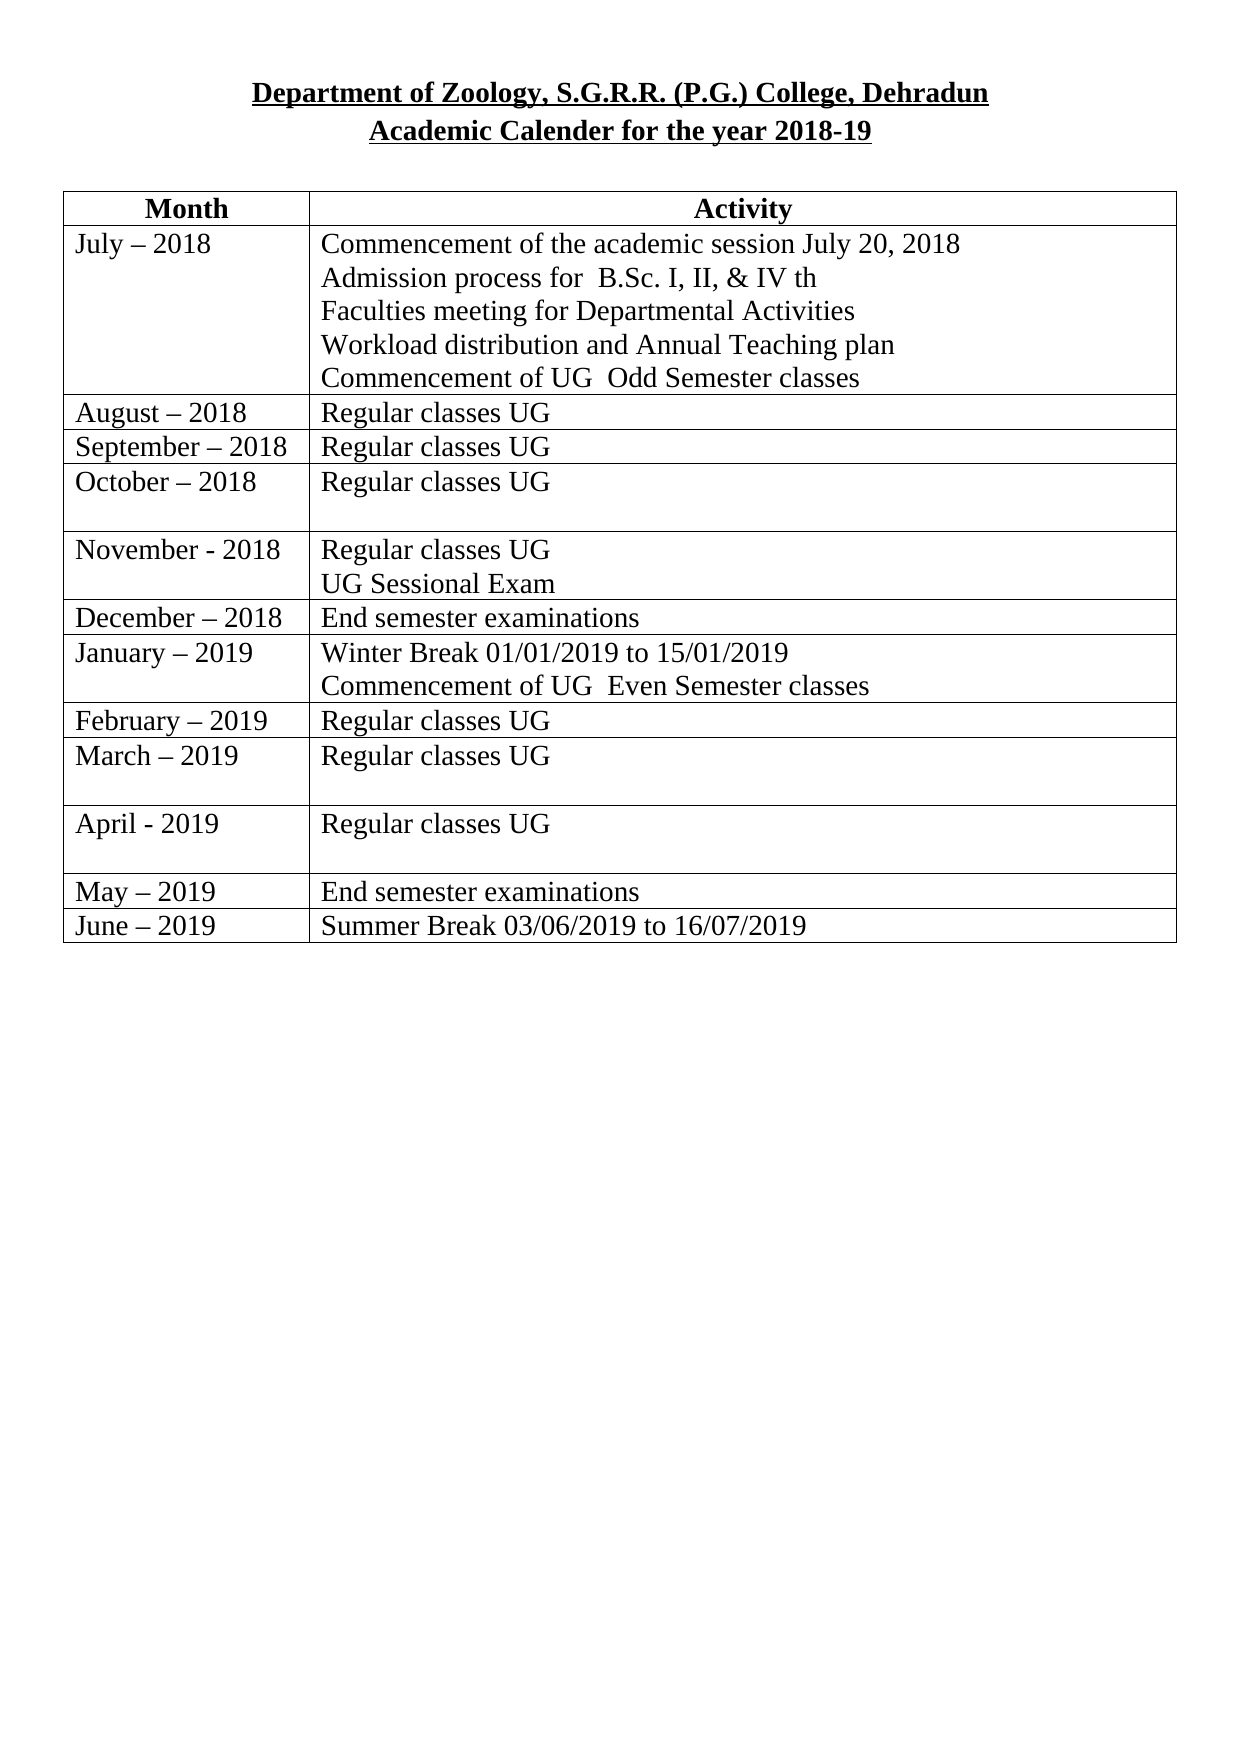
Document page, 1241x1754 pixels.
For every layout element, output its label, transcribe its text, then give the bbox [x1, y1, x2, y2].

table_cell Winter Break 01/01/2019 to 15/01/2019 Commencement of UG Even Semester classes [310, 635, 1176, 702]
table_cell Regular classes UG [310, 395, 1176, 428]
table_cell May – 2019 [64, 874, 309, 907]
table_cell End semester examinations [310, 874, 1176, 907]
table_cell September – 2018 [64, 430, 309, 463]
table_cell Regular classes UG UG Sessional Exam [310, 532, 1176, 599]
table_cell January – 2019 [64, 635, 309, 702]
table_cell October – 2018 [64, 464, 309, 531]
table_cell February – 2019 [64, 703, 309, 737]
table_cell Regular classes UG [310, 806, 1176, 873]
table_cell March – 2019 [64, 738, 309, 805]
table_cell November - 2018 [64, 532, 309, 599]
table_header Month [64, 192, 309, 225]
table_cell Regular classes UG [310, 464, 1176, 531]
table_cell Regular classes UG [310, 703, 1176, 737]
table_header Activity [310, 192, 1176, 225]
table_cell End semester examinations [310, 600, 1176, 634]
table_cell Regular classes UG [310, 430, 1176, 463]
table_cell December – 2018 [64, 600, 309, 634]
table_cell Summer Break 03/06/2019 to 16/07/2019 [310, 909, 1176, 942]
table_cell August – 2018 [64, 395, 309, 428]
table_cell Commencement of the academic session July 20, 2018 Admission process for B.Sc. I, II, & IV th Faculties meeting for Departmental Activities Workload distribution and Annual Teaching plan Commencement of UG Odd Semester classes [310, 226, 1176, 394]
text Academic Calender for the year 2018-19 [75, 113, 1165, 147]
table_cell Regular classes UG [310, 738, 1176, 805]
table_cell July – 2018 [64, 226, 309, 394]
table_cell April - 2019 [64, 806, 309, 873]
text Department of Zoology, S.G.R.R. (P.G.) College, Dehradun [75, 75, 1165, 108]
table_cell June – 2019 [64, 909, 309, 942]
